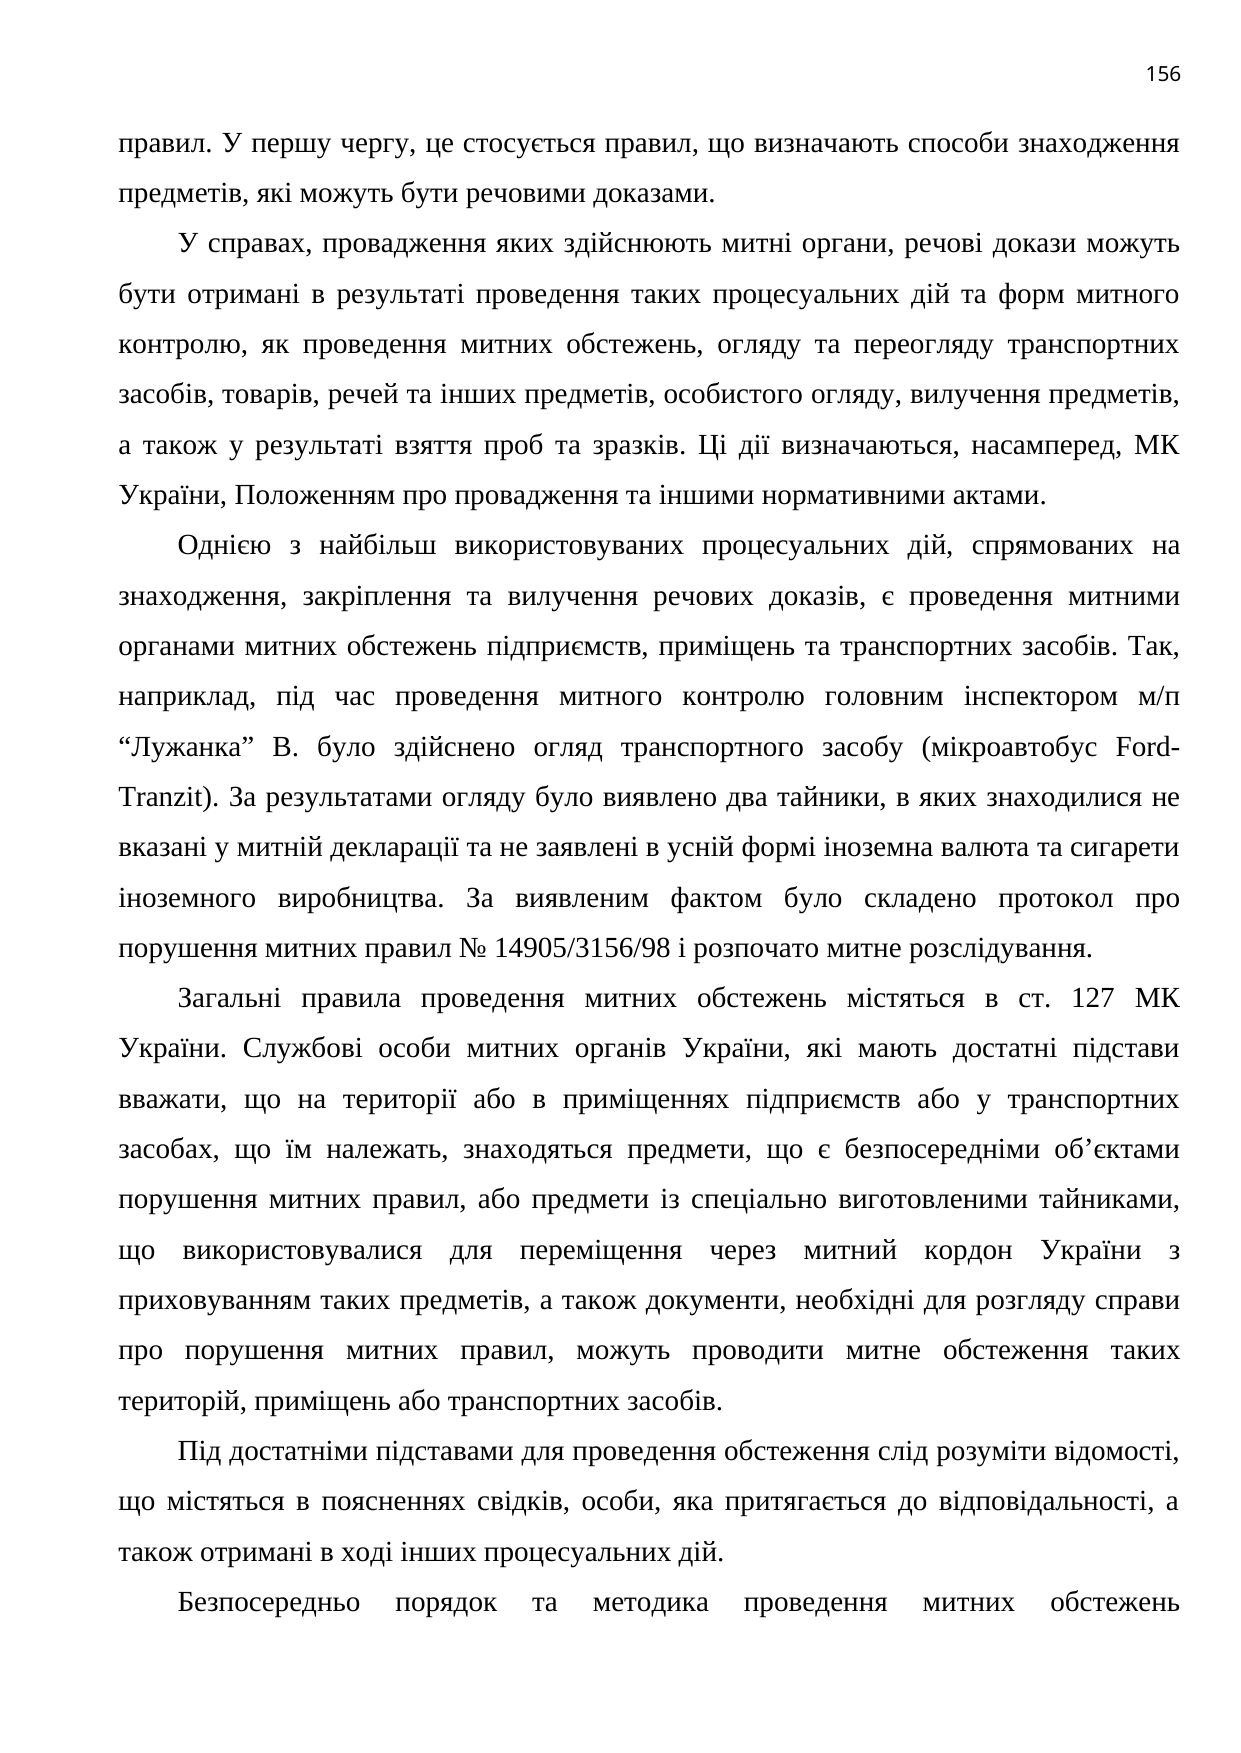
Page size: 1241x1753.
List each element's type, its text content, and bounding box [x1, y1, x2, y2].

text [118, 125, 1181, 209]
text Під достатніми підставами для проведення обстеження слід розуміти відомості, що містяться в поясненнях свідків, особи, яка притягається до відповідальності, а також отримані в ході інших процесуальних дій. [118, 1433, 1181, 1567]
text Однією з найбільш використовуваних процесуальних дій, спрямованих на знаходження, закріплення та вилучення речових доказів, є проведення митними органами митних обстежень підприємств, приміщень та транспортних засобів. Так, наприклад, під час проведення митного контролю головним інспектором м/п “Лужанка” В. було здійснено огляд транспортного засобу (мікроавтобус Ford-Tranzit). За результатами огляду було виявлено два тайники, в яких знаходилися не вказані у митній декларації та не заявлені в усній формі іноземна валюта та сигарети іноземного виробництва. За виявленим фактом було складено протокол про порушення митних правил № 14905/3156/98 і розпочато митне розслідування. [118, 527, 1181, 963]
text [118, 1584, 1181, 1618]
text Загальні правила проведення митних обстежень містяться в ст. 127 МК України. Службові особи митних органів України, які мають достатні підстави вважати, що на території або в приміщеннях підприємств або у транспортних засобах, що їм належать, знаходяться предмети, що є безпосередніми об’єктами порушення митних правил, або предмети із спеціально виготовленими тайниками, що використовувалися для переміщення через митний кордон України з приховуванням таких предметів, а також документи, необхідні для розгляду справи про порушення митних правил, можуть проводити митне обстеження таких територій, приміщень або транспортних засобів. [118, 980, 1181, 1416]
text У справах, провадження яких здійснюють митні органи, речові докази можуть бути отримані в результаті проведення таких процесуальних дій та форм митного контролю, як проведення митних обстежень, огляду та переогляду транспортних засобів, товарів, речей та інших предметів, особистого огляду, вилучення предметів, а також у результаті взяття проб та зразків. Цi дiї визначаються, насамперед, МК України, Положенням про провадження та іншими нормативними актами. [118, 226, 1181, 511]
